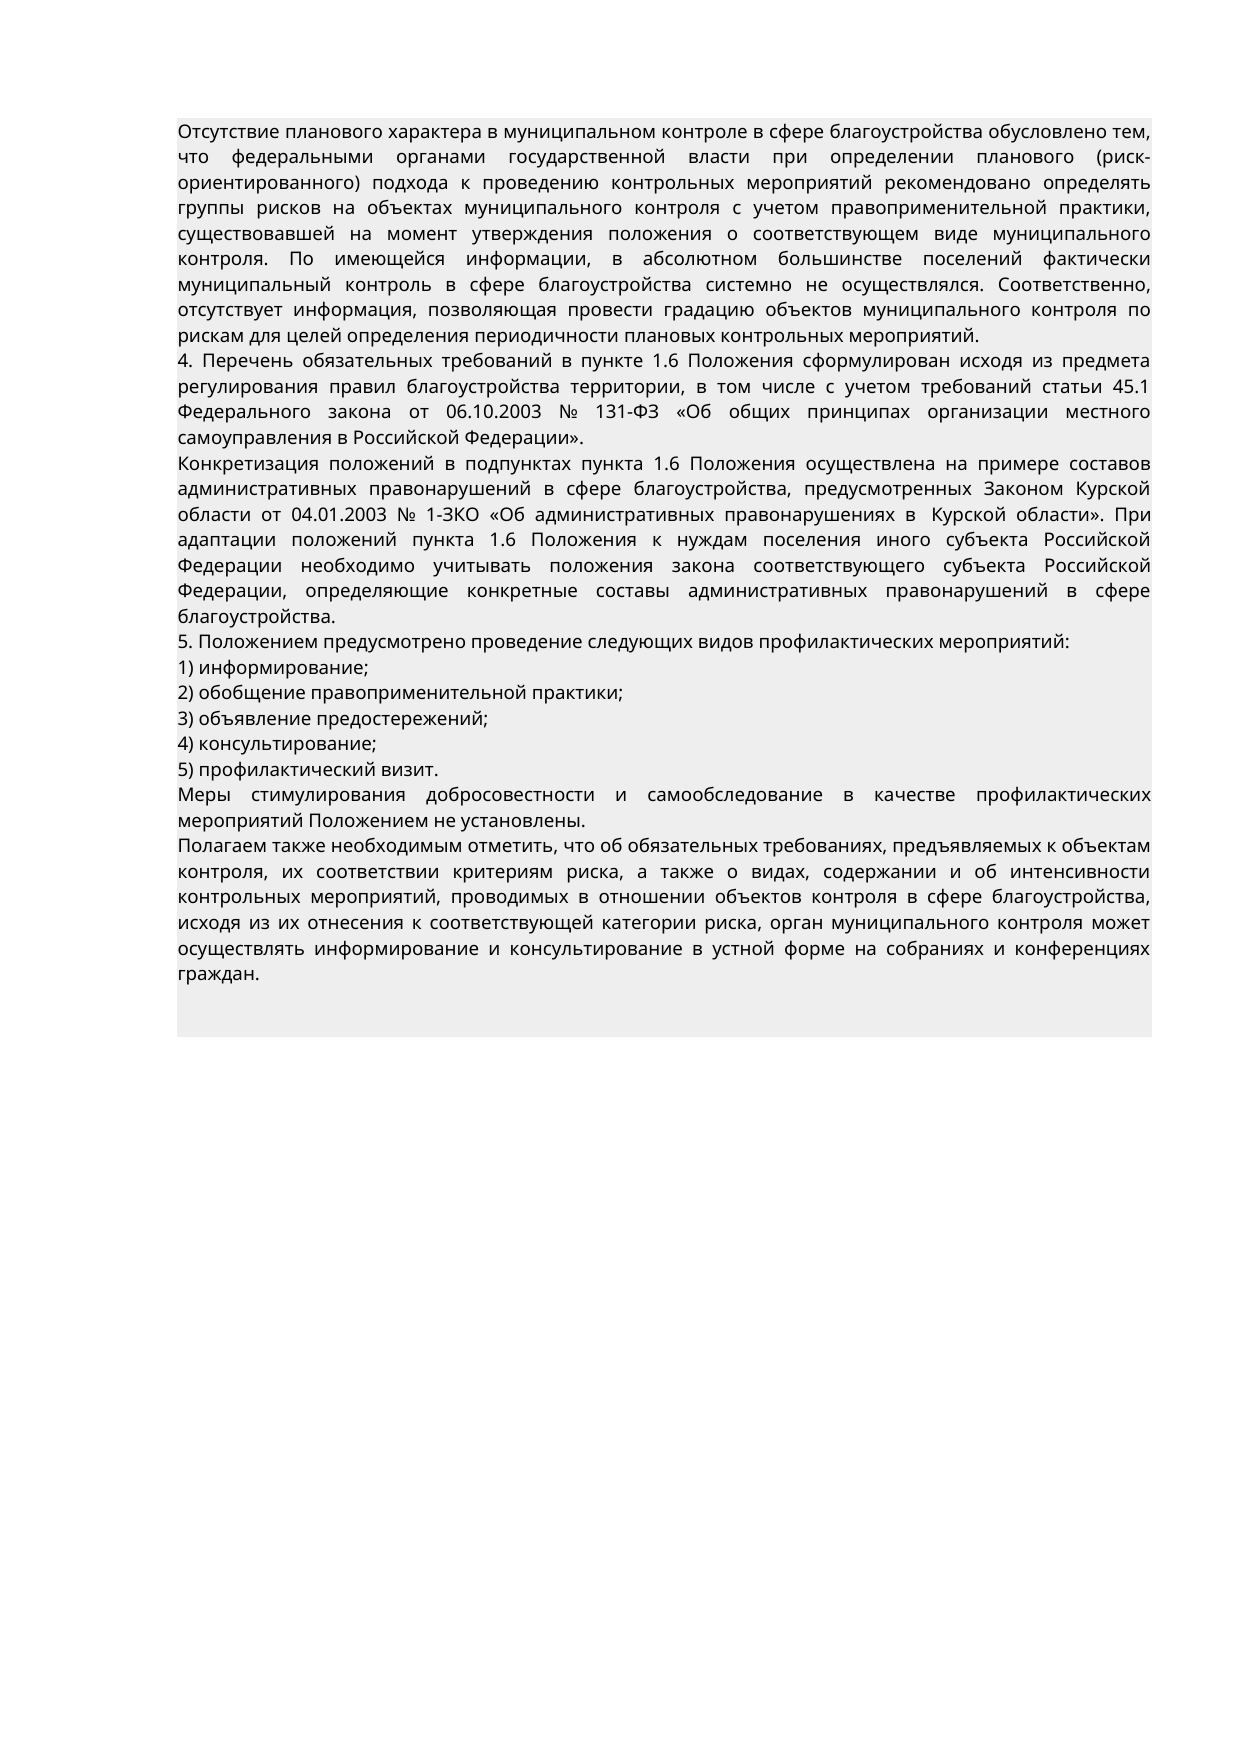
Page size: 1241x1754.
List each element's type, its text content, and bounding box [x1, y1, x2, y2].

text Меры стимулирования добросовестности и самообследование в качестве профилактических мероприятий Положением не установлены. [177, 782, 1152, 833]
text 4) консультирование; [177, 731, 1152, 756]
text Полагаем также необходимым отметить, что об обязательных требованиях, предъявляемых к объектам контроля, их соответствии критериям риска, а также о видах, содержании и об интенсивности контрольных мероприятий, проводимых в отношении объектов контроля в сфере благоустройства, исходя из их отнесения к соответствующей категории риска, орган муниципального контроля может осуществлять информирование и консультирование в устной форме на собраниях и конференциях граждан. [177, 833, 1152, 986]
text Конкретизация положений в подпунктах пункта 1.6 Положения осуществлена на примере составов административных правонарушений в сфере благоустройства, предусмотренных Законом Курской области от 04.01.2003 № 1-ЗКО «Об административных правонарушениях в Курской области». При адаптации положений пункта 1.6 Положения к нуждам поселения иного субъекта Российской Федерации необходимо учитывать положения закона соответствующего субъекта Российской Федерации, определяющие конкретные составы административных правонарушений в сфере благоустройства. [177, 450, 1152, 628]
text Отсутствие планового характера в муниципальном контроле в сфере благоустройства обусловлено тем, что федеральными органами государственной власти при определении планового (риск-ориентированного) подхода к проведению контрольных мероприятий рекомендовано определять группы рисков на объектах муниципального контроля с учетом правоприменительной практики, существовавшей на момент утверждения положения о соответствующем виде муниципального контроля. По имеющейся информации, в абсолютном большинстве поселений фактически муниципальный контроль в сфере благоустройства системно не осуществлялся. Соответственно, отсутствует информация, позволяющая провести градацию объектов муниципального контроля по рискам для целей определения периодичности плановых контрольных мероприятий. [177, 118, 1152, 348]
text 4. Перечень обязательных требований в пункте 1.6 Положения сформулирован исходя из предмета регулирования правил благоустройства территории, в том числе с учетом требований статьи 45.1 Федерального закона от 06.10.2003 № 131-ФЗ «Об общих принципах организации местного самоуправления в Российской Федерации». [177, 348, 1152, 450]
text 1) информирование; [177, 654, 1152, 679]
text 5) профилактический визит. [177, 756, 1152, 782]
text 5. Положением предусмотрено проведение следующих видов профилактических мероприятий: [177, 628, 1152, 654]
text 3) объявление предостережений; [177, 705, 1152, 731]
text 2) обобщение правоприменительной практики; [177, 679, 1152, 705]
